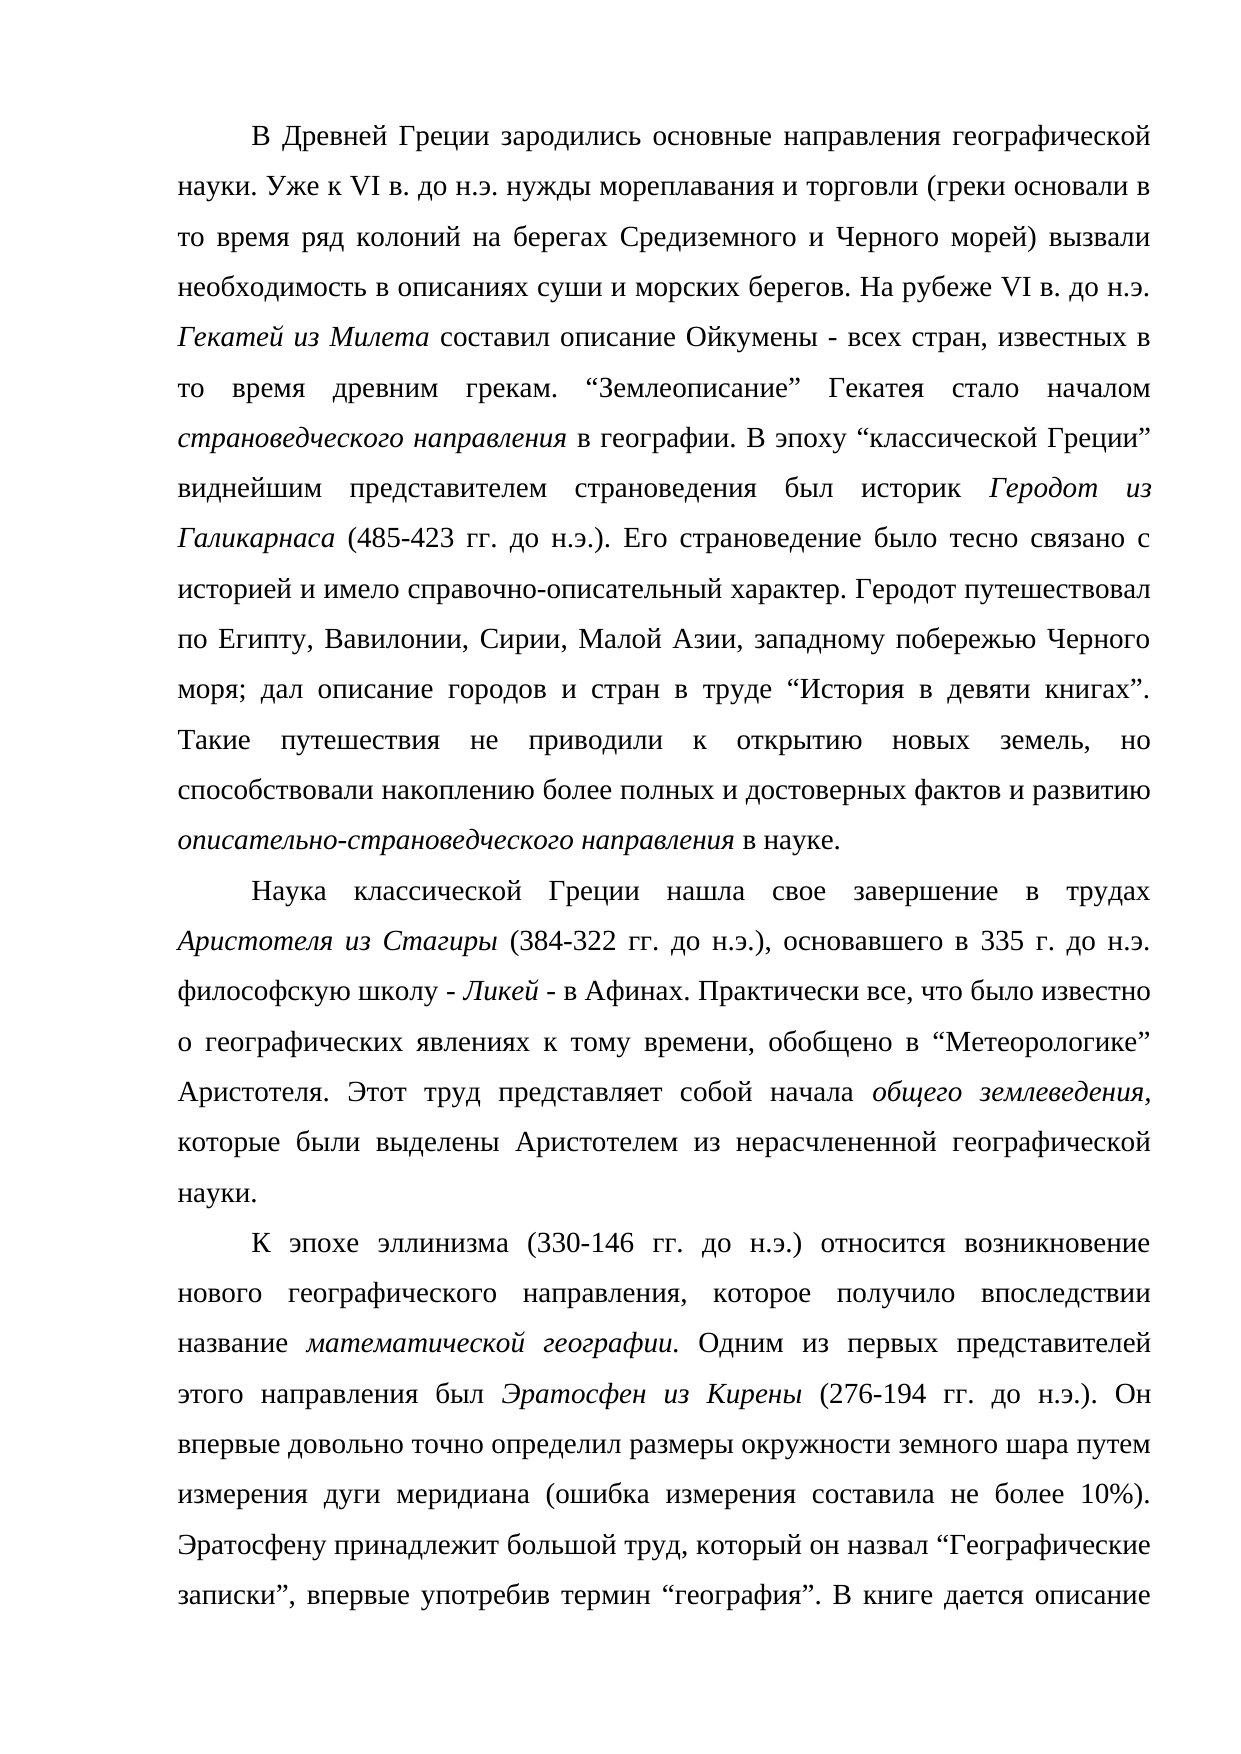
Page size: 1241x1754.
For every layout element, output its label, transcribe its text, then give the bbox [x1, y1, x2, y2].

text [177, 1225, 1152, 1611]
text В Древней Греции зародились основные направления географической науки. Уже к VI в. до н.э. нужды мореплавания и торговли (греки основали в то время ряд колоний на берегах Средиземного и Черного морей) вызвали необходимость в описаниях суши и морских берегов. На рубеже VI в. до н.э. Гекатей из Милета составил описание Ойкумены - всех стран, известных в то время древним грекам. “Землеописание” Гекатея стало началом страноведческого направления в географии. В эпоху “классической Греции” виднейшим представителем страноведения был историк Геродот из Галикарнаса (485-423 гг. до н.э.). Его страноведение было тесно связано с историей и имело справочно-описательный характер. Геродот путешествовал по Египту, Вавилонии, Сирии, Малой Азии, западному побережью Черного моря; дал описание городов и стран в труде “История в девяти книгах”. Такие путешествия не приводили к открытию новых земель, но способствовали накоплению более полных и достоверных фактов и развитию описательно-страноведческого направления в науке. [177, 118, 1152, 856]
text Наука классической Греции нашла свое завершение в трудах Аристотеля из Стагиры (384-322 гг. до н.э.), основавшего в 335 г. до н.э. философскую школу - Ликей - в Афинах. Практически все, что было известно о географических явлениях к тому времени, обобщено в “Метеорологике” Аристотеля. Этот труд представляет собой начала общего землеведения, которые были выделены Аристотелем из нерасчлененной географической науки. [177, 873, 1152, 1208]
